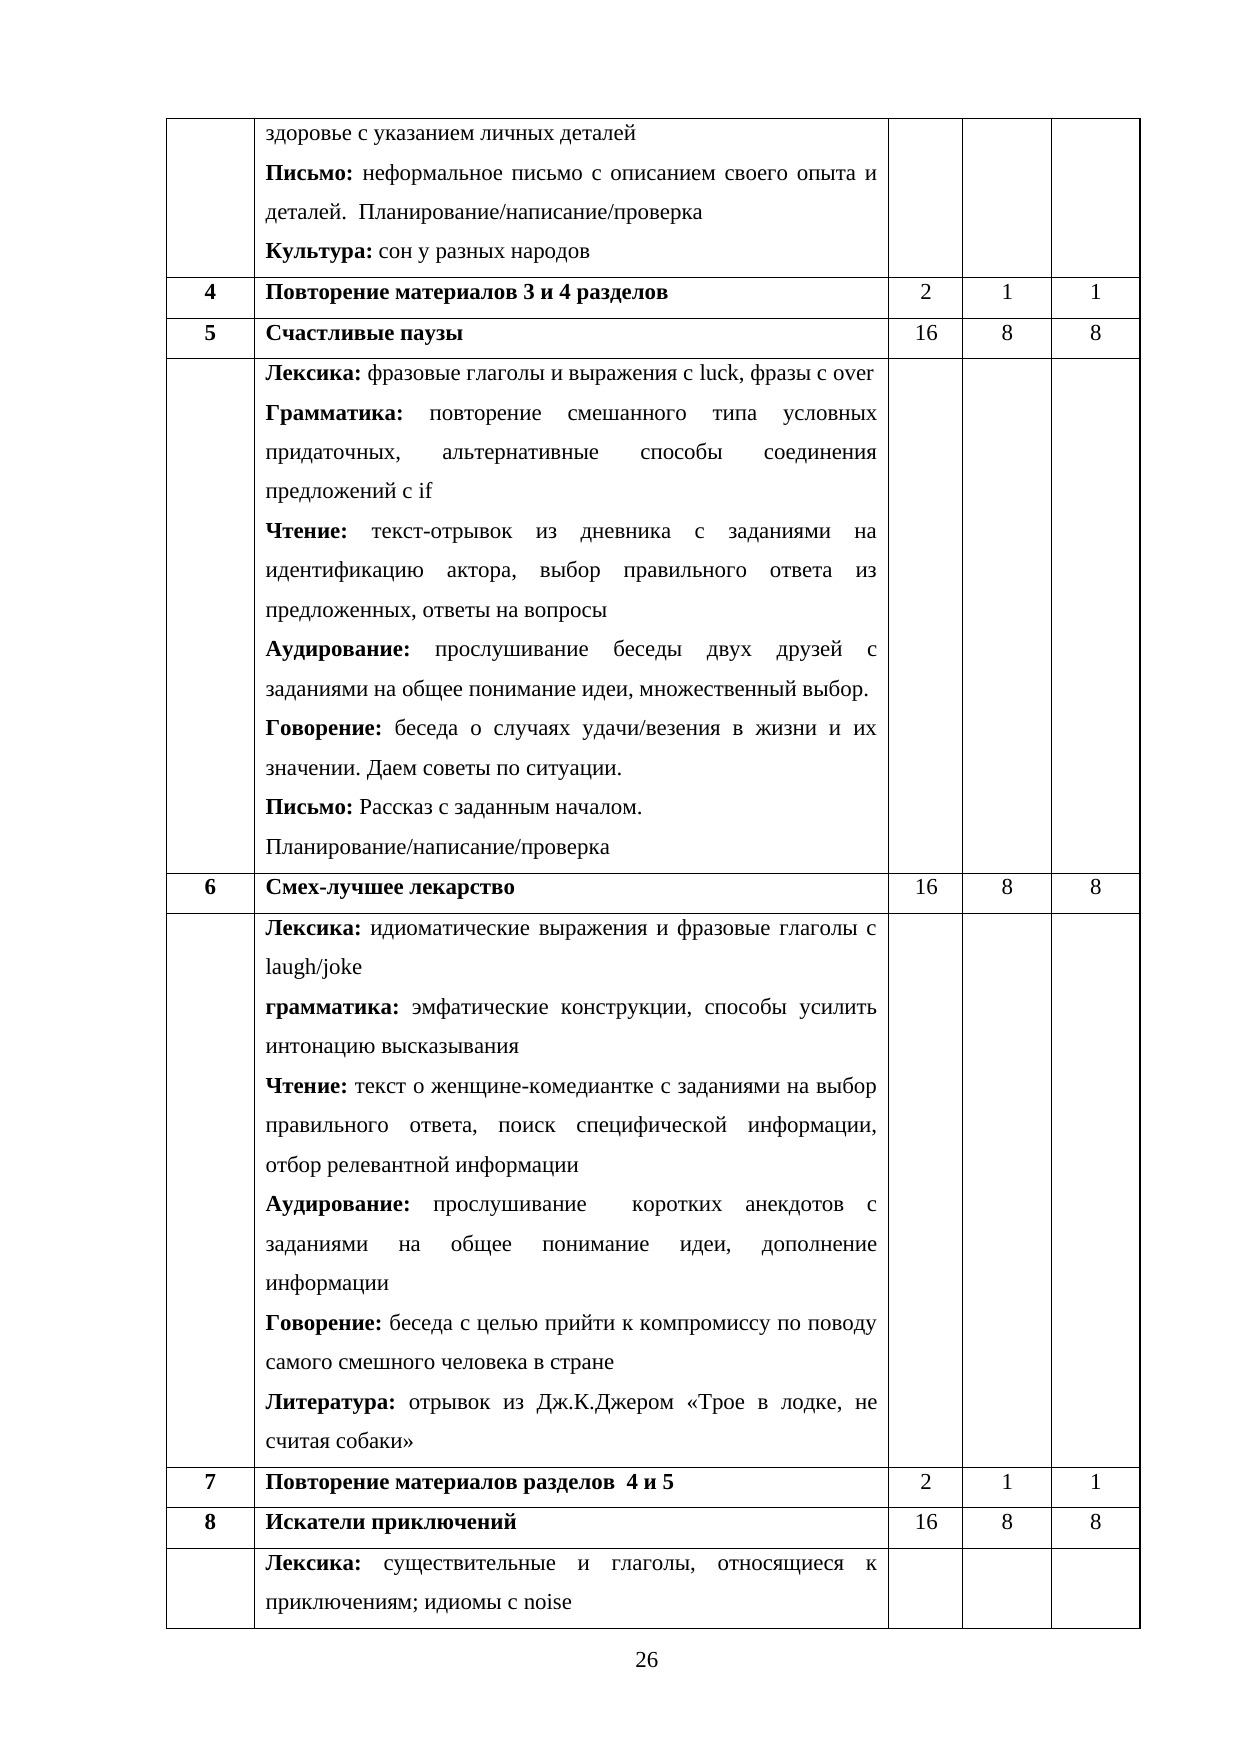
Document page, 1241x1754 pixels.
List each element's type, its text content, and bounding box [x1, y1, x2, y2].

table_cell [963, 1549, 1051, 1628]
table_cell [167, 119, 254, 277]
table_cell [963, 359, 1051, 872]
table_cell [889, 1549, 962, 1628]
table_cell 16 [889, 319, 962, 358]
table_cell [167, 359, 254, 872]
table_cell [1052, 359, 1139, 872]
table_cell Лексика: фразовые глаголы и выражения с luck, фразы с over Грамматика: повторение смешанного типа условных придаточных, альтернативные способы соединения предложений с if Чтение: текст-отрывок из дневника с заданиями на идентификацию актора, выбор правильного ответа из предложенных, ответы на вопросы Аудирование: прослушивание беседы двух друзей с заданиями на общее понимание идеи, множественный выбор. Говорение: беседа о случаях удачи/везения в жизни и их значении. Даем советы по ситуации. Письмо: Рассказ с заданным началом. Планирование/написание/проверка [255, 359, 888, 872]
table_cell 1 [963, 278, 1051, 318]
table_cell Повторение материалов разделов 4 и 5 [255, 1468, 888, 1507]
table_cell 8 [963, 1508, 1051, 1548]
table_cell [1052, 119, 1139, 277]
table_cell 16 [889, 874, 962, 913]
table_cell [889, 119, 962, 277]
table_cell 5 [167, 319, 254, 358]
table_cell 8 [1052, 1508, 1139, 1548]
table_cell 1 [963, 1468, 1051, 1507]
table_cell 4 [167, 278, 254, 318]
table_cell 1 [1052, 278, 1139, 318]
table_cell 1 [1052, 1468, 1139, 1507]
table_cell [963, 119, 1051, 277]
table_cell [167, 1549, 254, 1628]
table_cell [963, 914, 1051, 1467]
table_cell Искатели приключений [255, 1508, 888, 1548]
table_cell 2 [889, 278, 962, 318]
table_cell 8 [963, 319, 1051, 358]
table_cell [255, 1549, 888, 1628]
table_cell Счастливые паузы [255, 319, 888, 358]
table_cell 8 [167, 1508, 254, 1548]
table_cell 8 [963, 874, 1051, 913]
table_cell [889, 359, 962, 872]
table_cell 8 [1052, 319, 1139, 358]
table_cell [889, 914, 962, 1467]
table_cell 2 [889, 1468, 962, 1507]
table_cell [1052, 1549, 1139, 1628]
table_cell 7 [167, 1468, 254, 1507]
table_cell 8 [1052, 874, 1139, 913]
table_cell 16 [889, 1508, 962, 1548]
table_cell Смех-лучшее лекарство [255, 874, 888, 913]
table_cell Повторение материалов 3 и 4 разделов [255, 278, 888, 318]
table_cell Лексика: идиоматические выражения и фразовые глаголы с laugh/joke грамматика: эмфатические конструкции, способы усилить интонацию высказывания Чтение: текст о женщине-комедиантке с заданиями на выбор правильного ответа, поиск специфической информации, отбор релевантной информации Аудирование: прослушивание коротких анекдотов с заданиями на общее понимание идеи, дополнение информации Говорение: беседа с целью прийти к компромиссу по поводу самого смешного человека в стране Литература: отрывок из Дж.К.Джером «Трое в лодке, не считая собаки» [255, 914, 888, 1467]
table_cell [255, 119, 888, 277]
table_cell [167, 914, 254, 1467]
table_cell [1052, 914, 1139, 1467]
table_cell 6 [167, 874, 254, 913]
